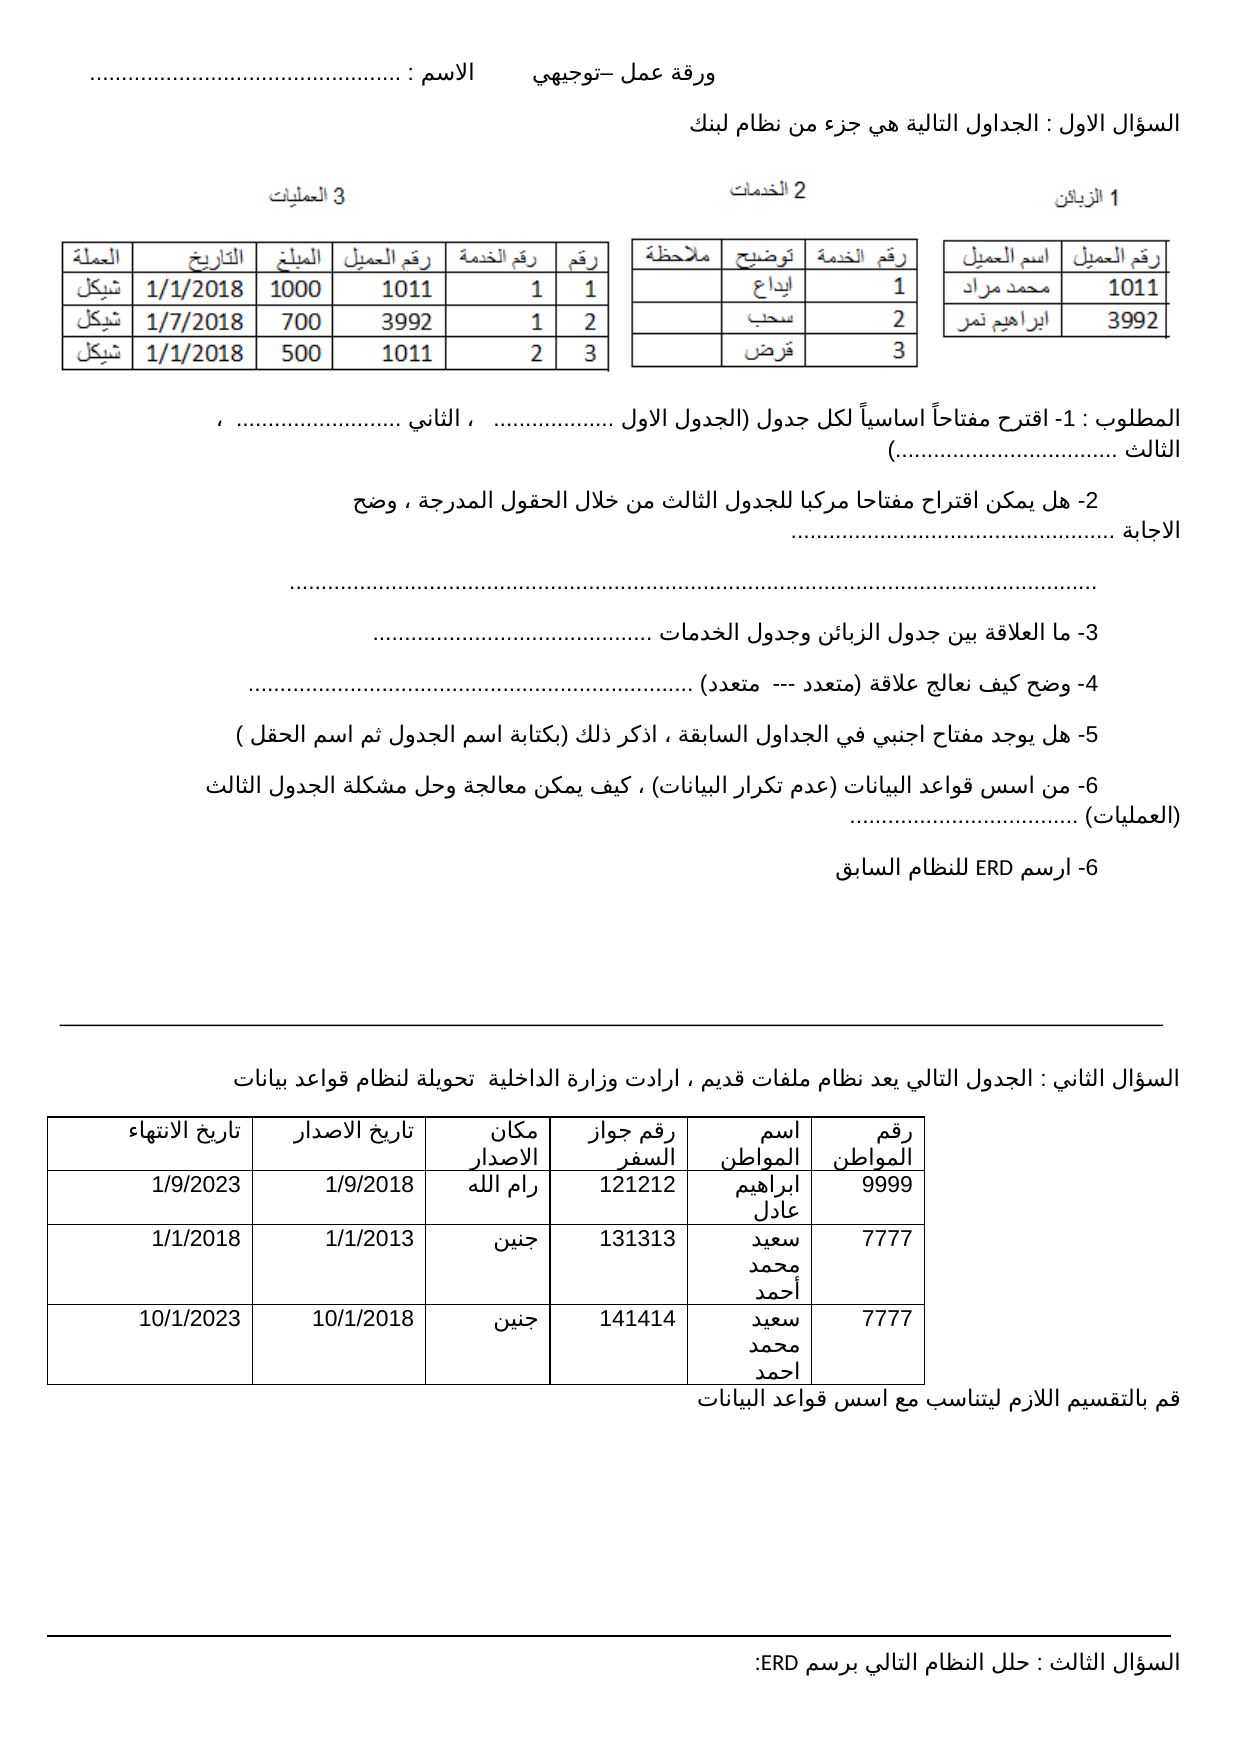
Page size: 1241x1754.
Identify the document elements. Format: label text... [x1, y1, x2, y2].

table_cell ابراهيم عادل [688, 1171, 811, 1224]
text السؤال الثالث : حلل النظام التالي برسم ERD: [59, 1648, 1181, 1676]
table_header رقم جواز السفر [551, 1118, 687, 1170]
table_cell 1/1/2018 [48, 1225, 252, 1304]
text المطلوب : 1- اقترح مفتاحاً اساسياً لكل جدول (الجدول الاول ................... ، الثاني .......................... ، الثالث ...................................) [59, 405, 1181, 462]
text ............................................................................................................................... [59, 568, 1181, 594]
table_cell سعيد محمد احمد [688, 1305, 811, 1384]
table_cell 9999 [812, 1171, 924, 1224]
text قم بالتقسيم اللازم ليتناسب مع اسس قواعد البيانات [59, 1385, 1181, 1411]
table_cell 131313 [551, 1225, 687, 1304]
table_header رقم المواطن [812, 1118, 924, 1170]
table_header تاريخ الانتهاء [48, 1118, 252, 1170]
table_cell 141414 [551, 1305, 687, 1384]
table_cell رام الله [426, 1171, 549, 1224]
table_cell 7777 [812, 1225, 924, 1304]
text 6- من اسس قواعد البيانات (عدم تكرار البيانات) ، كيف يمكن معالجة وحل مشكلة الجدول الثالث (العمليات) .................................... [59, 772, 1181, 828]
text السؤال الاول : الجداول التالية هي جزء من نظام لبنك [59, 110, 1181, 136]
text 5- هل يوجد مفتاح اجنبي في الجداول السابقة ، اذكر ذلك (بكتابة اسم الجدول ثم اسم الحقل ) [59, 721, 1181, 747]
text السؤال الثاني : الجدول التالي يعد نظام ملفات قديم ، ارادت وزارة الداخلية تحويلة لنظام قواعد بيانات [59, 1065, 1181, 1092]
table_cell 121212 [551, 1171, 687, 1224]
text 4- وضح كيف نعالج علاقة (متعدد --- متعدد) ...................................................................... [59, 670, 1181, 696]
table_cell جنين [426, 1305, 549, 1384]
text ورقة عمل –توجيهي الاسم : ................................................. [59, 59, 1181, 85]
text 6- ارسم ERD للنظام السابق [59, 853, 1181, 881]
table_cell جنين [426, 1225, 549, 1304]
table_header تاريخ الاصدار [253, 1118, 425, 1170]
table_cell 10/1/2023 [48, 1305, 252, 1384]
picture [59, 161, 1182, 381]
table_cell 1/1/2013 [253, 1225, 425, 1304]
table_cell 1/9/2023 [48, 1171, 252, 1224]
table_cell 7777 [812, 1305, 924, 1384]
text 2- هل يمكن اقتراح مفتاحا مركبا للجدول الثالث من خلال الحقول المدرجة ، وضح الاجابة ................................................... [59, 487, 1181, 543]
table_cell سعيد محمد أحمد [688, 1225, 811, 1304]
text 3- ما العلاقة بين جدول الزبائن وجدول الخدمات ............................................ [59, 619, 1181, 645]
table_header مكان الاصدار [426, 1118, 549, 1170]
table_cell 1/9/2018 [253, 1171, 425, 1224]
table_cell 10/1/2018 [253, 1305, 425, 1384]
table_header اسم المواطن [688, 1118, 811, 1170]
